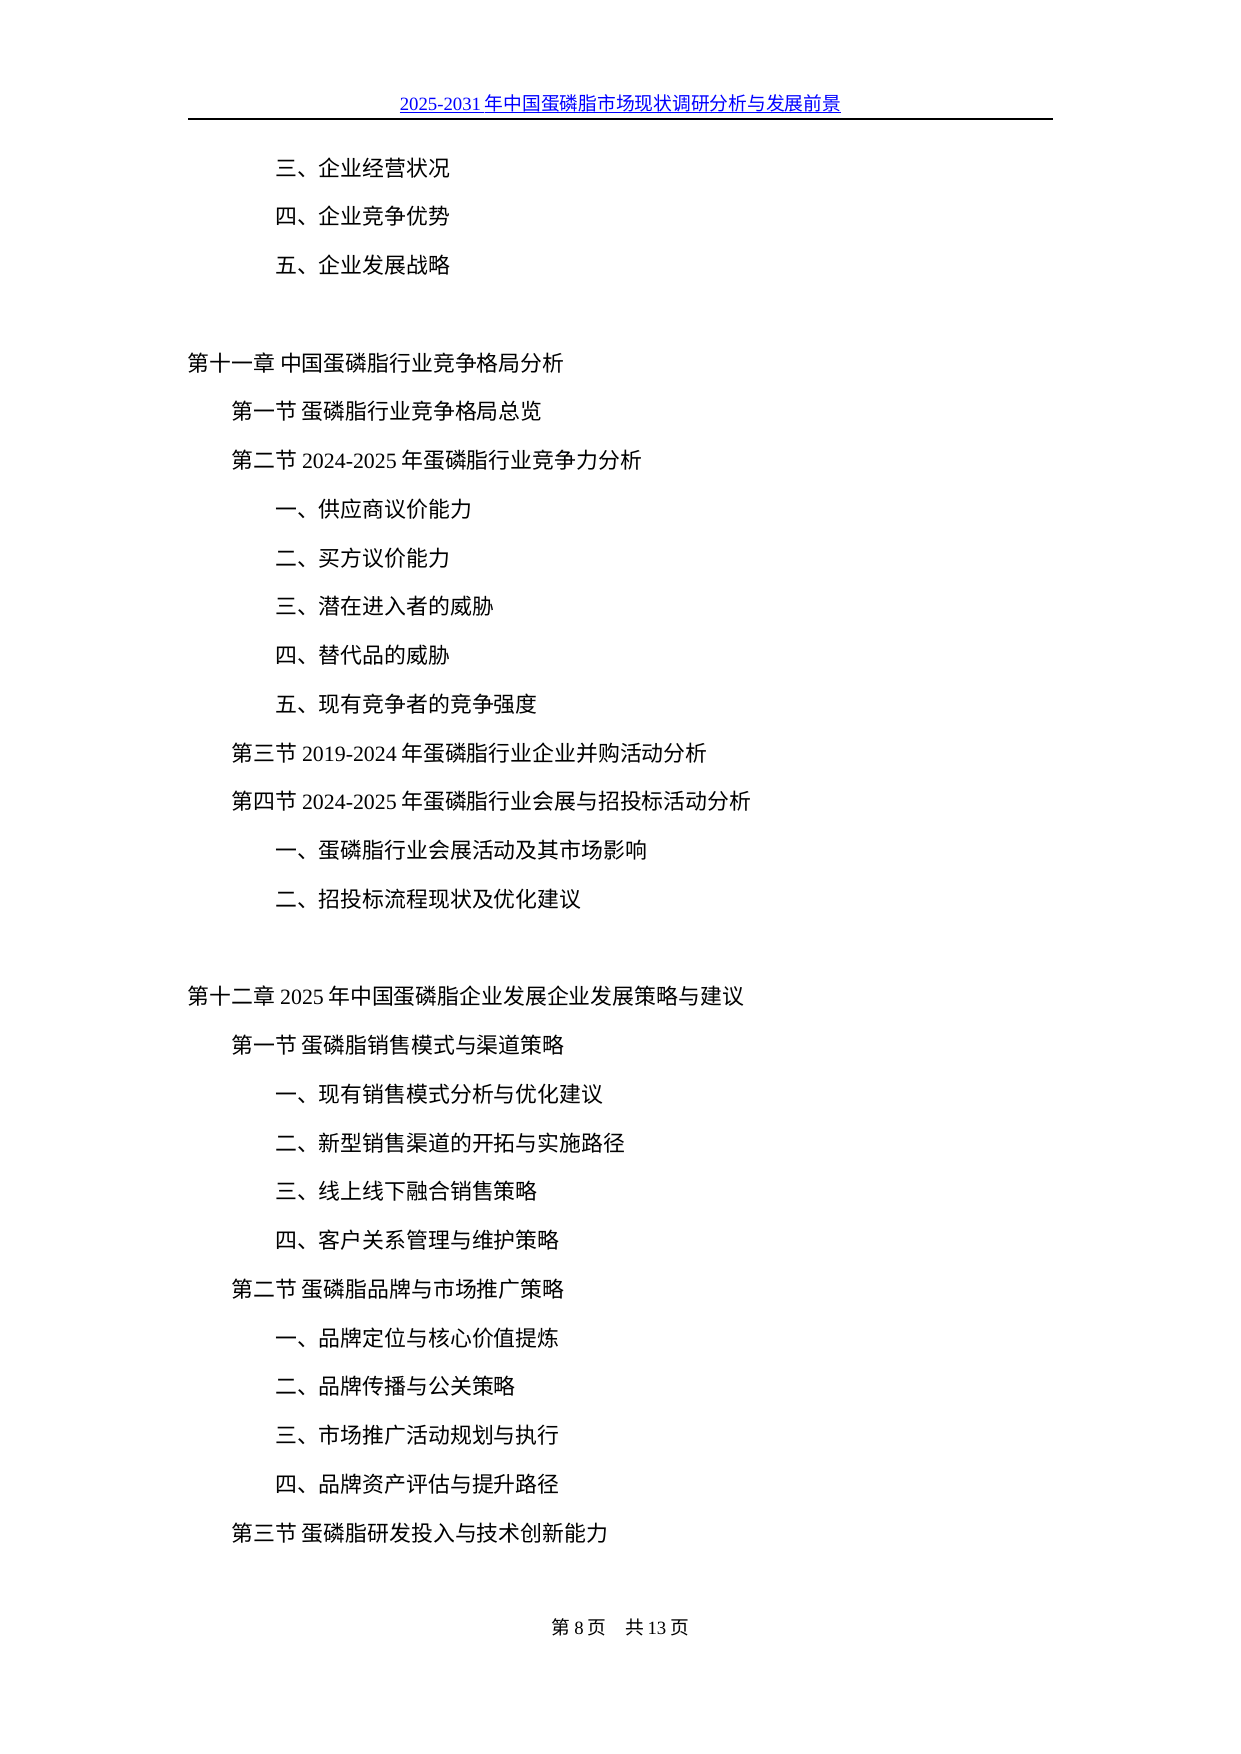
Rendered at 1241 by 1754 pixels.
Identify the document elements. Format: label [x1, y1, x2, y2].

text [187, 150, 1053, 1548]
